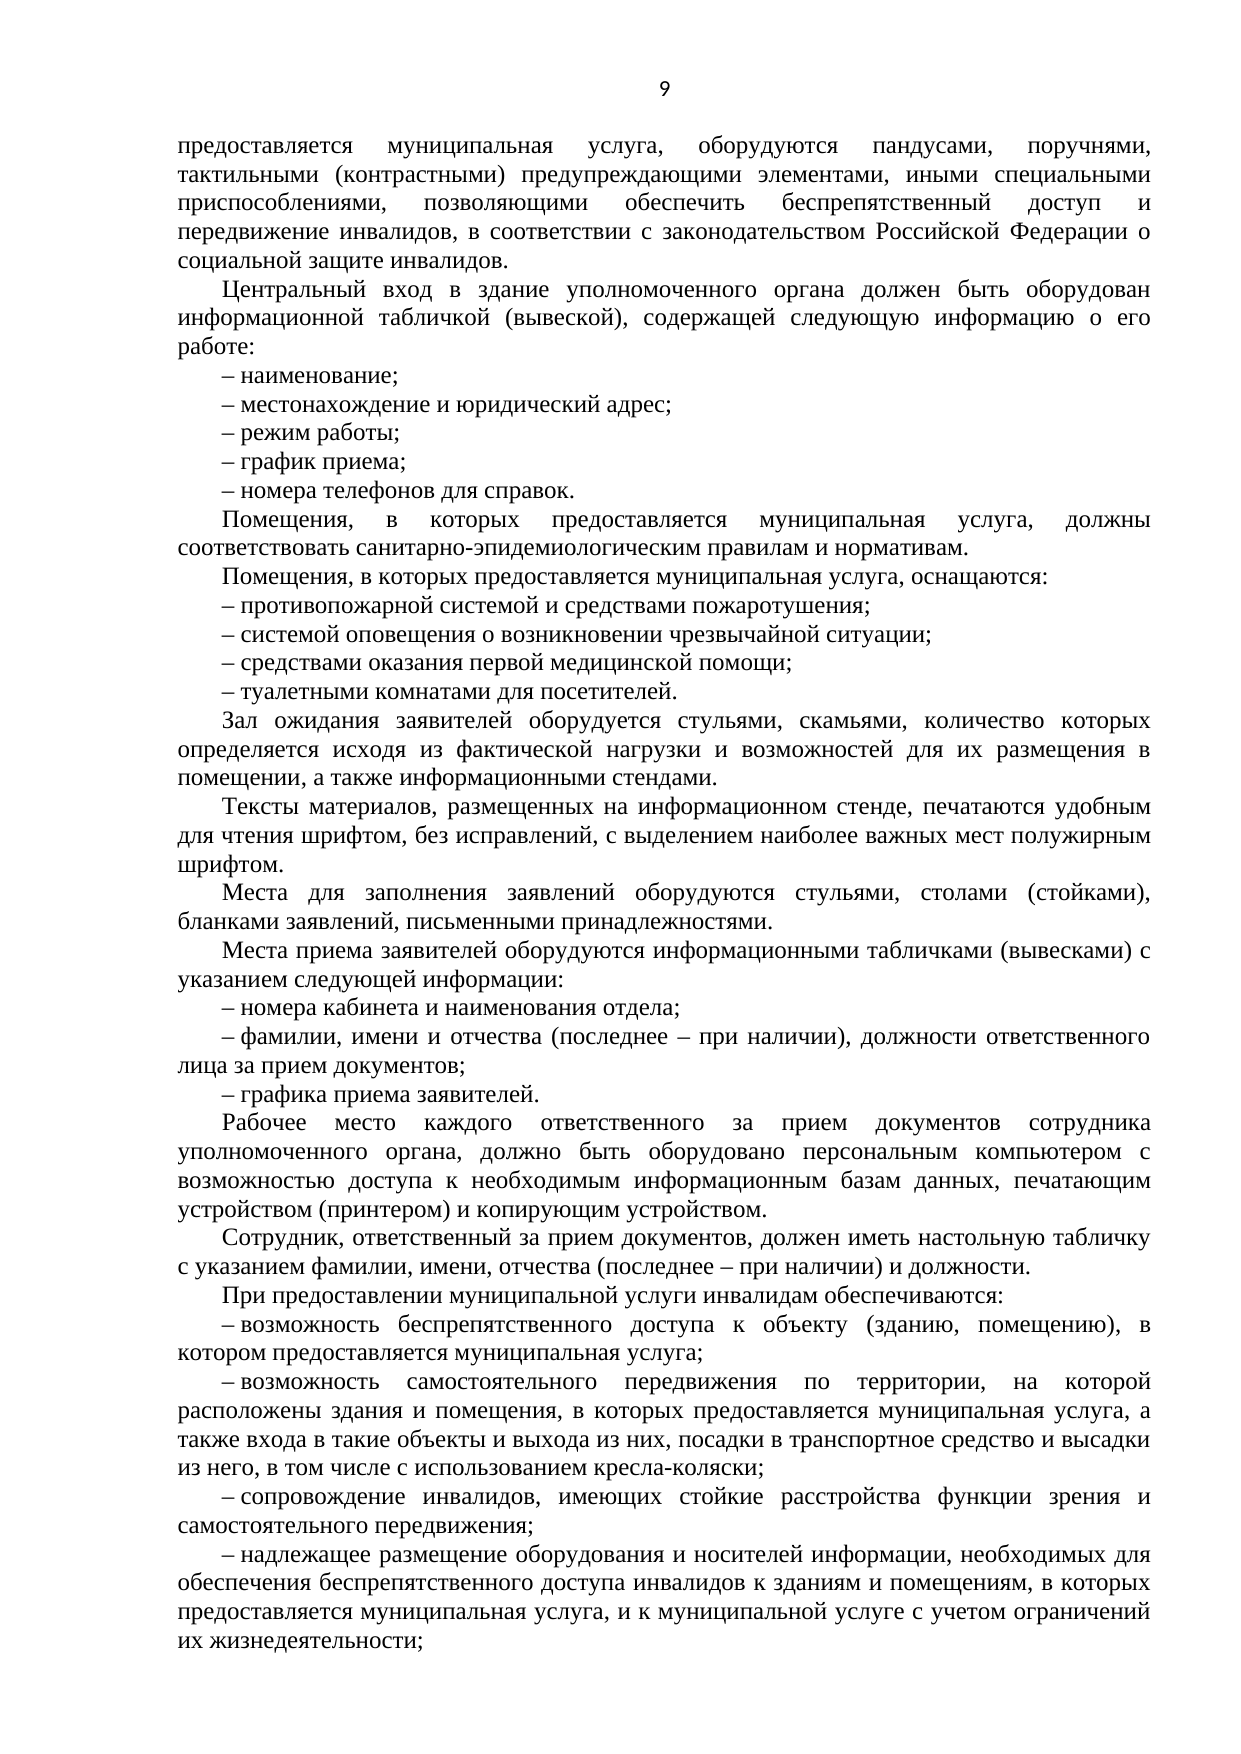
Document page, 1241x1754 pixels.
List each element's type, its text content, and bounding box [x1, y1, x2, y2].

text Зал ожидания заявителей оборудуется стульями, скамьями, количество которых определяется исходя из фактической нагрузки и возможностей для их размещения в помещении, а также информационными стендами. [177, 705, 1152, 791]
text Места приема заявителей оборудуются информационными табличками (вывесками) с указанием следующей информации: [177, 935, 1152, 992]
text – графика приема заявителей. [177, 1079, 1152, 1107]
text Тексты материалов, размещенных на информационном стенде, печатаются удобным для чтения шрифтом, без исправлений, с выделением наиболее важных мест полужирным шрифтом. [177, 791, 1152, 877]
text – наименование; [177, 360, 1152, 389]
text При предоставлении муниципальной услуги инвалидам обеспечиваются: [177, 1280, 1152, 1309]
text – туалетными комнатами для посетителей. [177, 676, 1152, 705]
text Места для заполнения заявлений оборудуются стульями, столами (стойками), бланками заявлений, письменными принадлежностями. [177, 877, 1152, 935]
text – возможность самостоятельного передвижения по территории, на которой расположены здания и помещения, в которых предоставляется муниципальная услуга, а также входа в такие объекты и выхода из них, посадки в транспортное средство и высадки из него, в том числе с использованием кресла-коляски; [177, 1366, 1152, 1481]
text – местонахождение и юридический адрес; [177, 389, 1152, 417]
text – противопожарной системой и средствами пожаротушения; [177, 590, 1152, 619]
text – номера кабинета и наименования отдела; [177, 992, 1152, 1021]
text – номера телефонов для справок. [177, 475, 1152, 504]
text Сотрудник, ответственный за прием документов, должен иметь настольную табличку с указанием фамилии, имени, отчества (последнее – при наличии) и должности. [177, 1222, 1152, 1280]
text – фамилии, имени и отчества (последнее – при наличии), должности ответственного лица за прием документов; [177, 1021, 1152, 1079]
text – режим работы; [177, 417, 1152, 446]
text – системой оповещения о возникновении чрезвычайной ситуации; [177, 619, 1152, 647]
text Помещения, в которых предоставляется муниципальная услуга, оснащаются: [177, 561, 1152, 590]
text – сопровождение инвалидов, имеющих стойкие расстройства функции зрения и самостоятельного передвижения; [177, 1481, 1152, 1539]
text – надлежащее размещение оборудования и носителей информации, необходимых для обеспечения беспрепятственного доступа инвалидов к зданиям и помещениям, в которых предоставляется муниципальная услуга, и к муниципальной услуге с учетом ограничений их жизнедеятельности; [177, 1539, 1152, 1654]
text – возможность беспрепятственного доступа к объекту (зданию, помещению), в котором предоставляется муниципальная услуга; [177, 1309, 1152, 1366]
text Центральный вход в здание уполномоченного органа должен быть оборудован информационной табличкой (вывеской), содержащей следующую информацию о его работе: [177, 274, 1152, 360]
text – средствами оказания первой медицинской помощи; [177, 647, 1152, 676]
text Помещения, в которых предоставляется муниципальная услуга, должны соответствовать санитарно-эпидемиологическим правилам и нормативам. [177, 504, 1152, 561]
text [177, 130, 1152, 274]
text Рабочее место каждого ответственного за прием документов сотрудника уполномоченного органа, должно быть оборудовано персональным компьютером с возможностью доступа к необходимым информационным базам данных, печатающим устройством (принтером) и копирующим устройством. [177, 1107, 1152, 1222]
text – график приема; [177, 446, 1152, 475]
